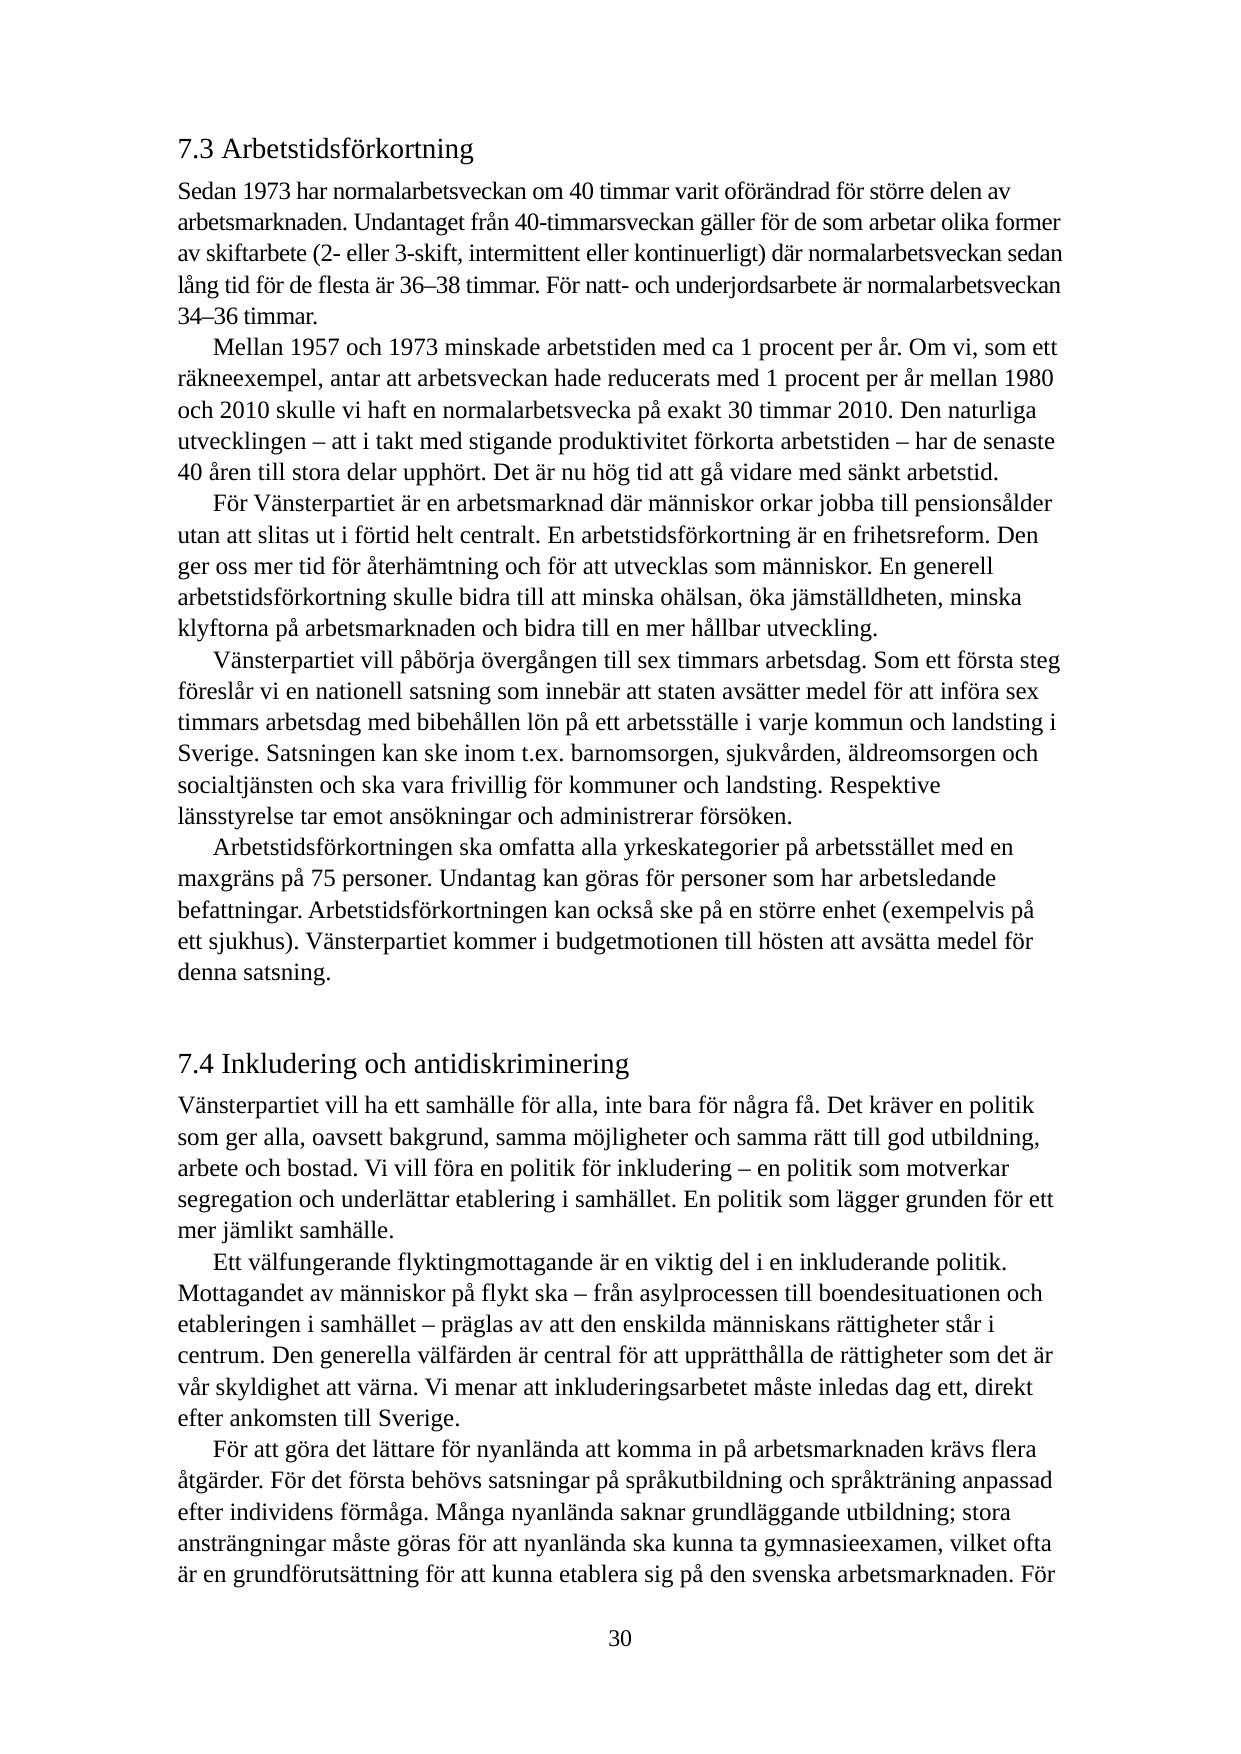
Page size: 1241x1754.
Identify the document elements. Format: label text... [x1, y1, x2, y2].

text Inkludering och antidiskriminering [177, 1048, 1063, 1080]
text Ett välfungerande flyktingmottagande är en viktig del i en inkluderande politik. Mottagandet av människor på flykt ska – från asylprocessen till boendesituationen och etableringen i samhället – präglas av att den enskilda människans rättigheter står i centrum. Den generella välfärden är central för att upprätthålla de rättigheter som det är vår skyldighet att värna. Vi menar att inkluderingsarbetet måste inledas dag ett, direkt efter ankomsten till Sverige. [177, 1244, 1063, 1432]
text Arbetstidsförkortningen ska omfatta alla yrkeskategorier på arbetsstället med en maxgräns på 75 personer. Undantag kan göras för personer som har arbetsledande befattningar. Arbetstidsförkortningen kan också ske på en större enhet (exempelvis på ett sjukhus). Vänsterpartiet kommer i budgetmotionen till hösten att avsätta medel för denna satsning. [177, 830, 1063, 986]
text För Vänsterpartiet är en arbetsmarknad där människor orkar jobba till pensionsålder utan att slitas ut i förtid helt centralt. En arbetstidsförkortning är en frihetsreform. Den ger oss mer tid för återhämtning och för att utvecklas som människor. En generell arbetstidsförkortning skulle bidra till att minska ohälsan, öka jämställdheten, minska klyftorna på arbetsmarknaden och bidra till en mer hållbar utveckling. [177, 486, 1063, 642]
text Mellan 1957 och 1973 minskade arbetstiden med ca 1 procent per år. Om vi, som ett räkneexempel, antar att arbetsveckan hade reducerats med 1 procent per år mellan 1980 och 2010 skulle vi haft en normalarbetsvecka på exakt 30 timmar 2010. Den naturliga utvecklingen – att i takt med stigande produktivitet förkorta arbetstiden – har de senaste 40 åren till stora delar upphört. Det är nu hög tid att gå vidare med sänkt arbetstid. [177, 330, 1063, 486]
text Arbetstidsförkortning [177, 134, 1063, 165]
text Sedan 1973 har normalarbetsveckan om 40 timmar varit oförändrad för större delen av arbetsmarknaden. Undantaget från 40-timmarsveckan gäller för de som arbetar olika former av skiftarbete (2- eller 3-skift, intermittent eller kontinuerligt) där normalarbetsveckan sedan lång tid för de flesta är 36–38 timmar. För natt- och underjordsarbete är normalarbetsveckan 34–36 timmar. [177, 173, 1063, 330]
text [177, 1432, 1063, 1588]
text Vänsterpartiet vill ha ett samhälle för alla, inte bara för några få. Det kräver en politik som ger alla, oavsett bakgrund, samma möjligheter och samma rätt till god utbildning, arbete och bostad. Vi vill föra en politik för inkludering – en politik som motverkar segregation och underlättar etablering i samhället. En politik som lägger grunden för ett mer jämlikt samhälle. [177, 1088, 1063, 1244]
text Vänsterpartiet vill påbörja övergången till sex timmars arbetsdag. Som ett första steg föreslår vi en nationell satsning som innebär att staten avsätter medel för att införa sex timmars arbetsdag med bibehållen lön på ett arbetsställe i varje kommun och landsting i Sverige. Satsningen kan ske inom t.ex. barnomsorgen, sjukvården, äldreomsorgen och socialtjänsten och ska vara frivillig för kommuner och landsting. Respektive länsstyrelse tar emot ansökningar och administrerar försöken. [177, 642, 1063, 830]
